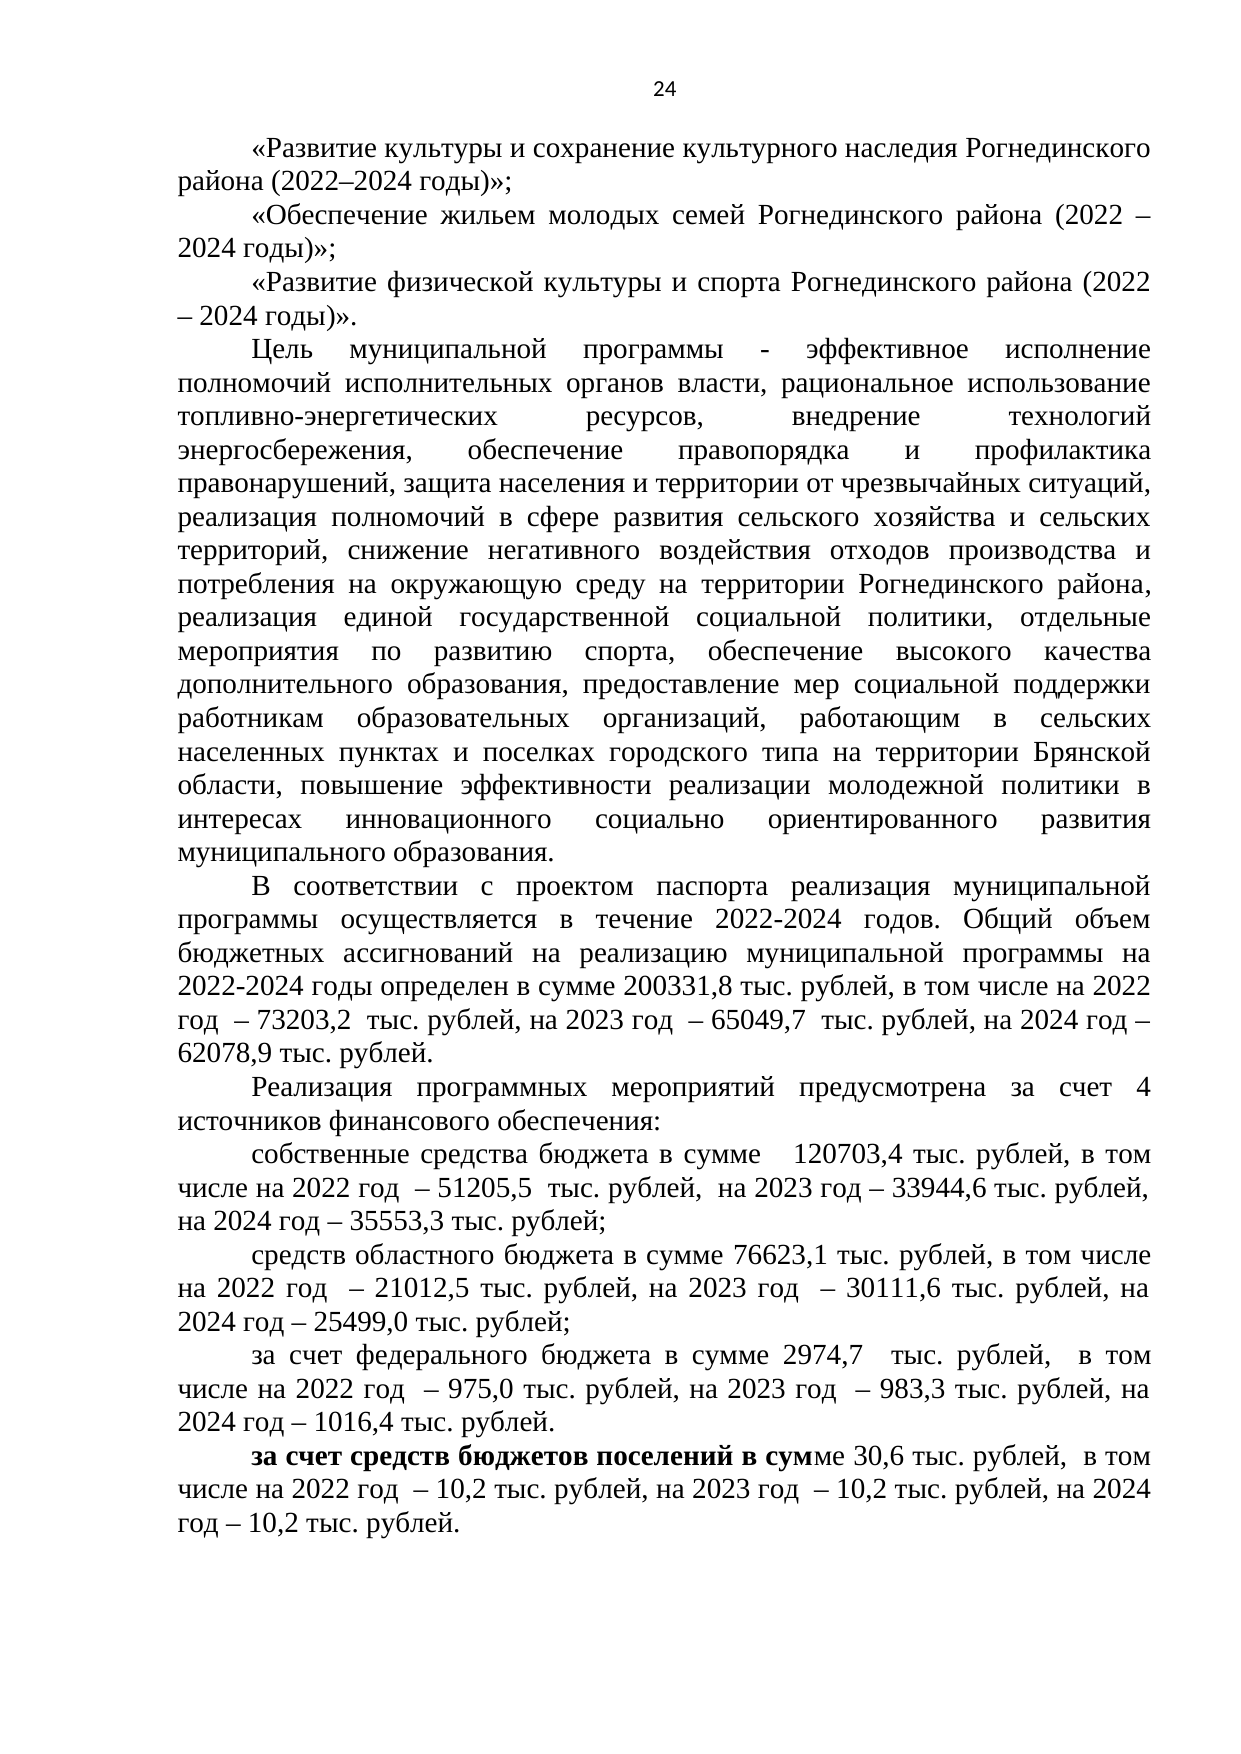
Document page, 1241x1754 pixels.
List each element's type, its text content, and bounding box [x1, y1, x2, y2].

text «Развитие физической культуры и спорта Рогнединского района (2022 – 2024 годы)». [177, 264, 1152, 331]
text В соответствии с проектом паспорта реализация муниципальной программы осуществляется в течение 2022-2024 годов. Общий объем бюджетных ассигнований на реализацию муниципальной программы на 2022-2024 годы определен в сумме 200331,8 тыс. рублей, в том числе на 2022 год – 73203,2 тыс. рублей, на 2023 год – 65049,7 тыс. рублей, на 2024 год – 62078,9 тыс. рублей. [177, 868, 1152, 1069]
text за счет средств бюджетов поселений в сумме 30,6 тыс. рублей, в том числе на 2022 год – 10,2 тыс. рублей, на 2023 год – 10,2 тыс. рублей, на 2024 год – 10,2 тыс. рублей. [177, 1438, 1152, 1539]
text Цель муниципальной программы - эффективное исполнение полномочий исполнительных органов власти, рациональное использование топливно-энергетических ресурсов, внедрение технологий энергосбережения, обеспечение правопорядка и профилактика правонарушений, защита населения и территории от чрезвычайных ситуаций, реализация полномочий в сфере развития сельского хозяйства и сельских территорий, снижение негативного воздействия отходов производства и потребления на окружающую среду на территории Рогнединского района, реализация единой государственной социальной политики, отдельные мероприятия по развитию спорта, обеспечение высокого качества дополнительного образования, предоставление мер социальной поддержки работникам образовательных организаций, работающим в сельских населенных пунктах и поселках городского типа на территории Брянской области, повышение эффективности реализации молодежной политики в интересах инновационного социально ориентированного развития муниципального образования. [177, 331, 1152, 566]
text «Развитие культуры и сохранение культурного наследия Рогнединского района (2022–2024 годы)»; [177, 130, 1152, 197]
text Цель муниципальной программы - эффективное исполнение полномочий исполнительных органов власти, рациональное использование топливно-энергетических ресурсов, внедрение технологий энергосбережения, обеспечение правопорядка и профилактика правонарушений, защита населения и территории от чрезвычайных ситуаций, реализация полномочий в сфере развития сельского хозяйства и сельских территорий, снижение негативного воздействия отходов производства и потребления на окружающую среду на территории Рогнединского района, реализация единой государственной социальной политики, отдельные мероприятия по развитию спорта, обеспечение высокого качества дополнительного образования, предоставление мер социальной поддержки работникам образовательных организаций, работающим в сельских населенных пунктах и поселках городского типа на территории Брянской области, повышение эффективности реализации молодежной политики в интересах инновационного социально ориентированного развития муниципального образования. [177, 566, 1152, 868]
text за счет федерального бюджета в сумме 2974,7 тыс. рублей, в том числе на 2022 год – 975,0 тыс. рублей, на 2023 год – 983,3 тыс. рублей, на 2024 год – 1016,4 тыс. рублей. [177, 1337, 1152, 1438]
text средств областного бюджета в сумме 76623,1 тыс. рублей, в том числе на 2022 год – 21012,5 тыс. рублей, на 2023 год – 30111,6 тыс. рублей, на 2024 год – 25499,0 тыс. рублей; [177, 1237, 1152, 1337]
text собственные средства бюджета в сумме 120703,4 тыс. рублей, в том числе на 2022 год – 51205,5 тыс. рублей, на 2023 год – 33944,6 тыс. рублей, на 2024 год – 35553,3 тыс. рублей; [177, 1136, 1152, 1237]
text «Обеспечение жильем молодых семей Рогнединского района (2022 – 2024 годы)»; [177, 197, 1152, 264]
text Реализация программных мероприятий предусмотрена за счет 4 источников финансового обеспечения: [177, 1069, 1152, 1136]
